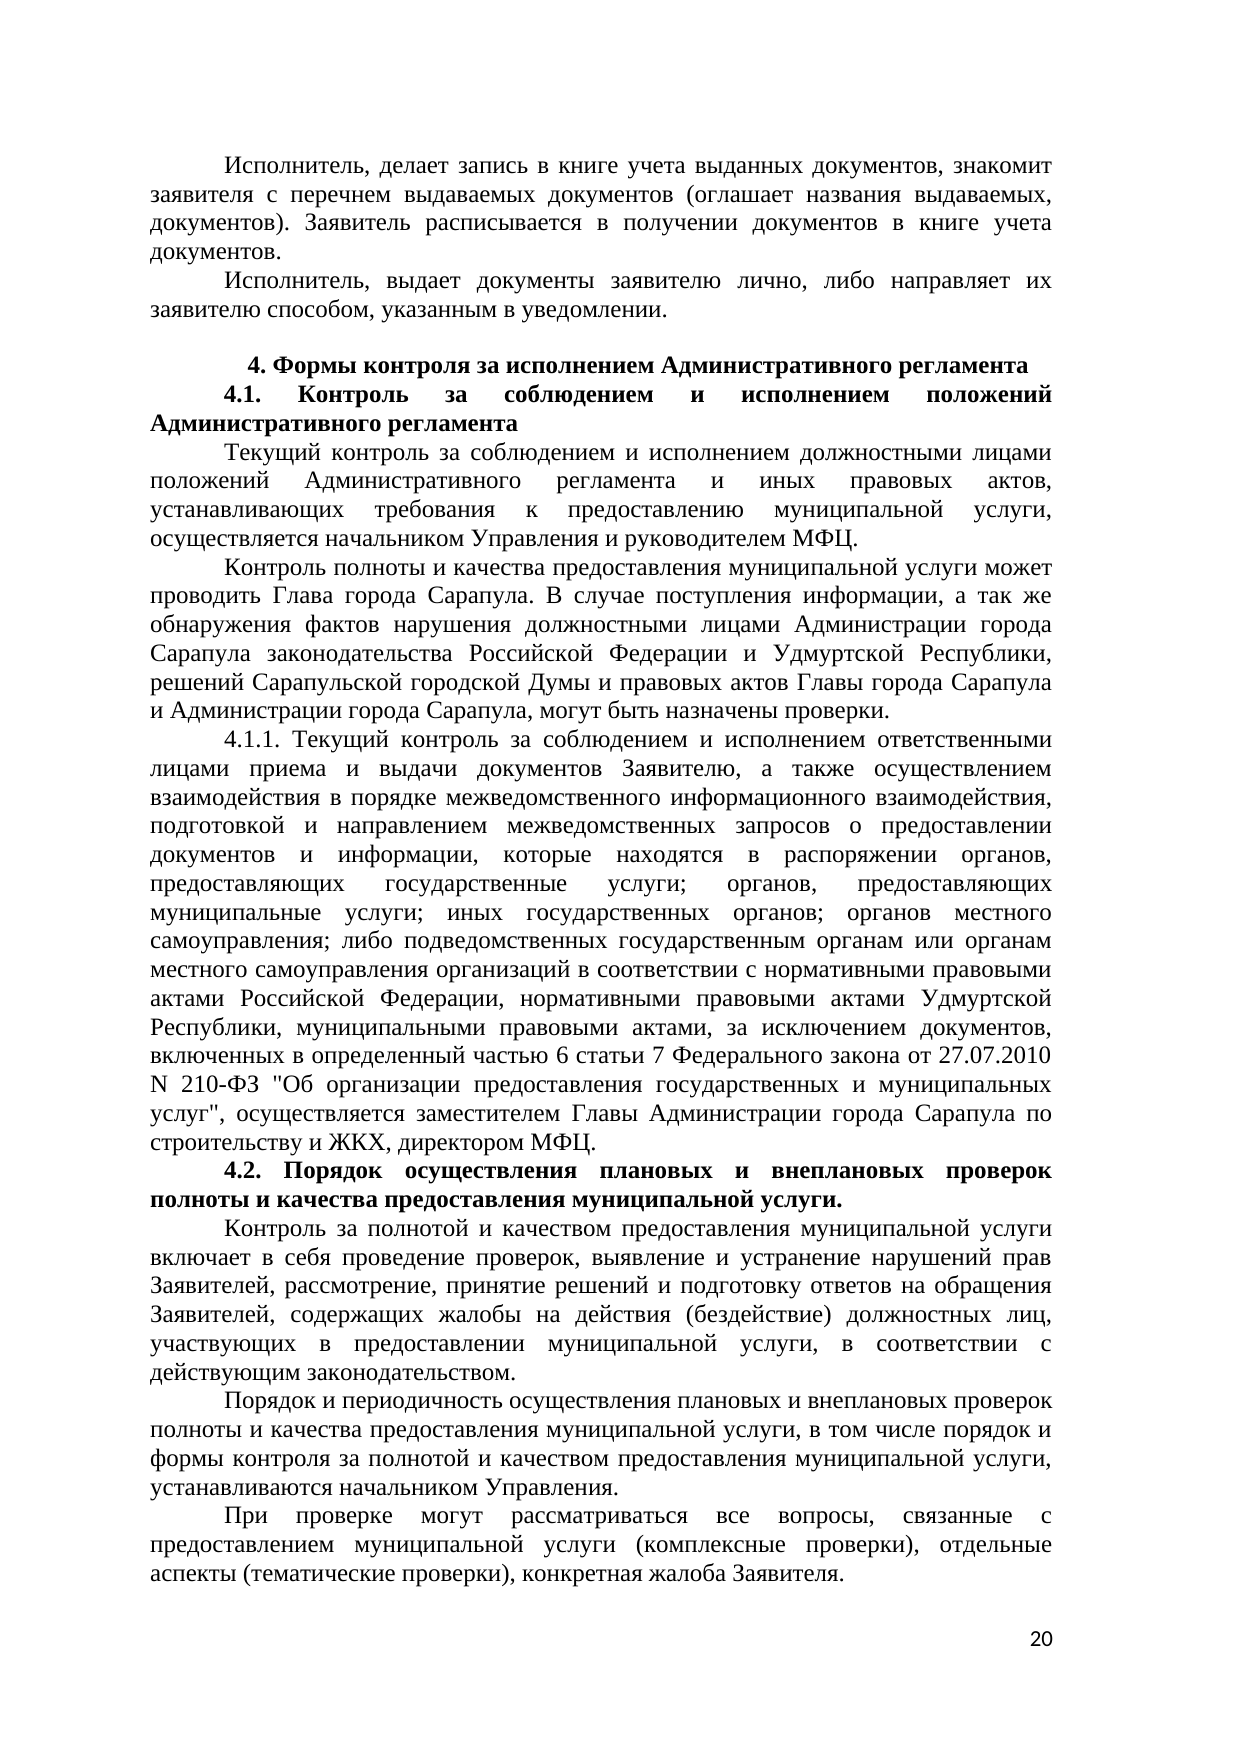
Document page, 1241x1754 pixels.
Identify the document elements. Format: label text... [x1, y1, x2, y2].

text Контроль полноты и качества предоставления муниципальной услуги может проводить Глава города Сарапула. В случае поступления информации, а так же обнаружения фактов нарушения должностными лицами Администрации города Сарапула законодательства Российской Федерации и Удмуртской Республики, решений Сарапульской городской Думы и правовых актов Главы города Сарапула и Администрации города Сарапула, могут быть назначены проверки. [150, 552, 1053, 724]
text 4. Формы контроля за исполнением Административного регламента [150, 351, 1053, 379]
text Текущий контроль за соблюдением и исполнением должностными лицами положений Административного регламента и иных правовых актов, устанавливающих требования к предоставлению муниципальной услуги, осуществляется начальником Управления и руководителем МФЦ. [150, 437, 1053, 552]
text Исполнитель, делает запись в книге учета выданных документов, знакомит заявителя с перечнем выдаваемых документов (оглашает названия выдаваемых, документов). Заявитель расписывается в получении документов в книге учета документов. [150, 150, 1053, 265]
text Порядок и периодичность осуществления плановых и внеплановых проверок полноты и качества предоставления муниципальной услуги, в том числе порядок и формы контроля за полнотой и качеством предоставления муниципальной услуги, устанавливаются начальником Управления. [150, 1386, 1053, 1501]
text 4.1.1. Текущий контроль за соблюдением и исполнением ответственными лицами приема и выдачи документов Заявителю, а также осуществлением взаимодействия в порядке межведомственного информационного взаимодействия, подготовкой и направлением межведомственных запросов о предоставлении документов и информации, которые находятся в распоряжении органов, предоставляющих государственные услуги; органов, предоставляющих муниципальные услуги; иных государственных органов; органов местного самоуправления; либо подведомственных государственным органам или органам местного самоуправления организаций в соответствии с нормативными правовыми актами Российской Федерации, нормативными правовыми актами Удмуртской Республики, муниципальными правовыми актами, за исключением документов, включенных в определенный частью 6 статьи 7 Федерального закона от 27.07.2010 N 210-ФЗ "Об организации предоставления государственных и муниципальных услуг", осуществляется заместителем Главы Администрации города Сарапула по строительству и ЖКХ, директором МФЦ. [150, 724, 1053, 1156]
text 4.2. Порядок осуществления плановых и внеплановых проверок полноты и качества предоставления муниципальной услуги. [150, 1156, 1053, 1213]
text Исполнитель, выдает документы заявителю лично, либо направляет их заявителю способом, указанным в уведомлении. [150, 265, 1053, 322]
text 4.1. Контроль за соблюдением и исполнением положений Административного регламента [150, 379, 1053, 437]
text Контроль за полнотой и качеством предоставления муниципальной услуги включает в себя проведение проверок, выявление и устранение нарушений прав Заявителей, рассмотрение, принятие решений и подготовку ответов на обращения Заявителей, содержащих жалобы на действия (бездействие) должностных лиц, участвующих в предоставлении муниципальной услуги, в соответствии с действующим законодательством. [150, 1213, 1053, 1386]
text При проверке могут рассматриваться все вопросы, связанные с предоставлением муниципальной услуги (комплексные проверки), отдельные аспекты (тематические проверки), конкретная жалоба Заявителя. [150, 1501, 1053, 1587]
